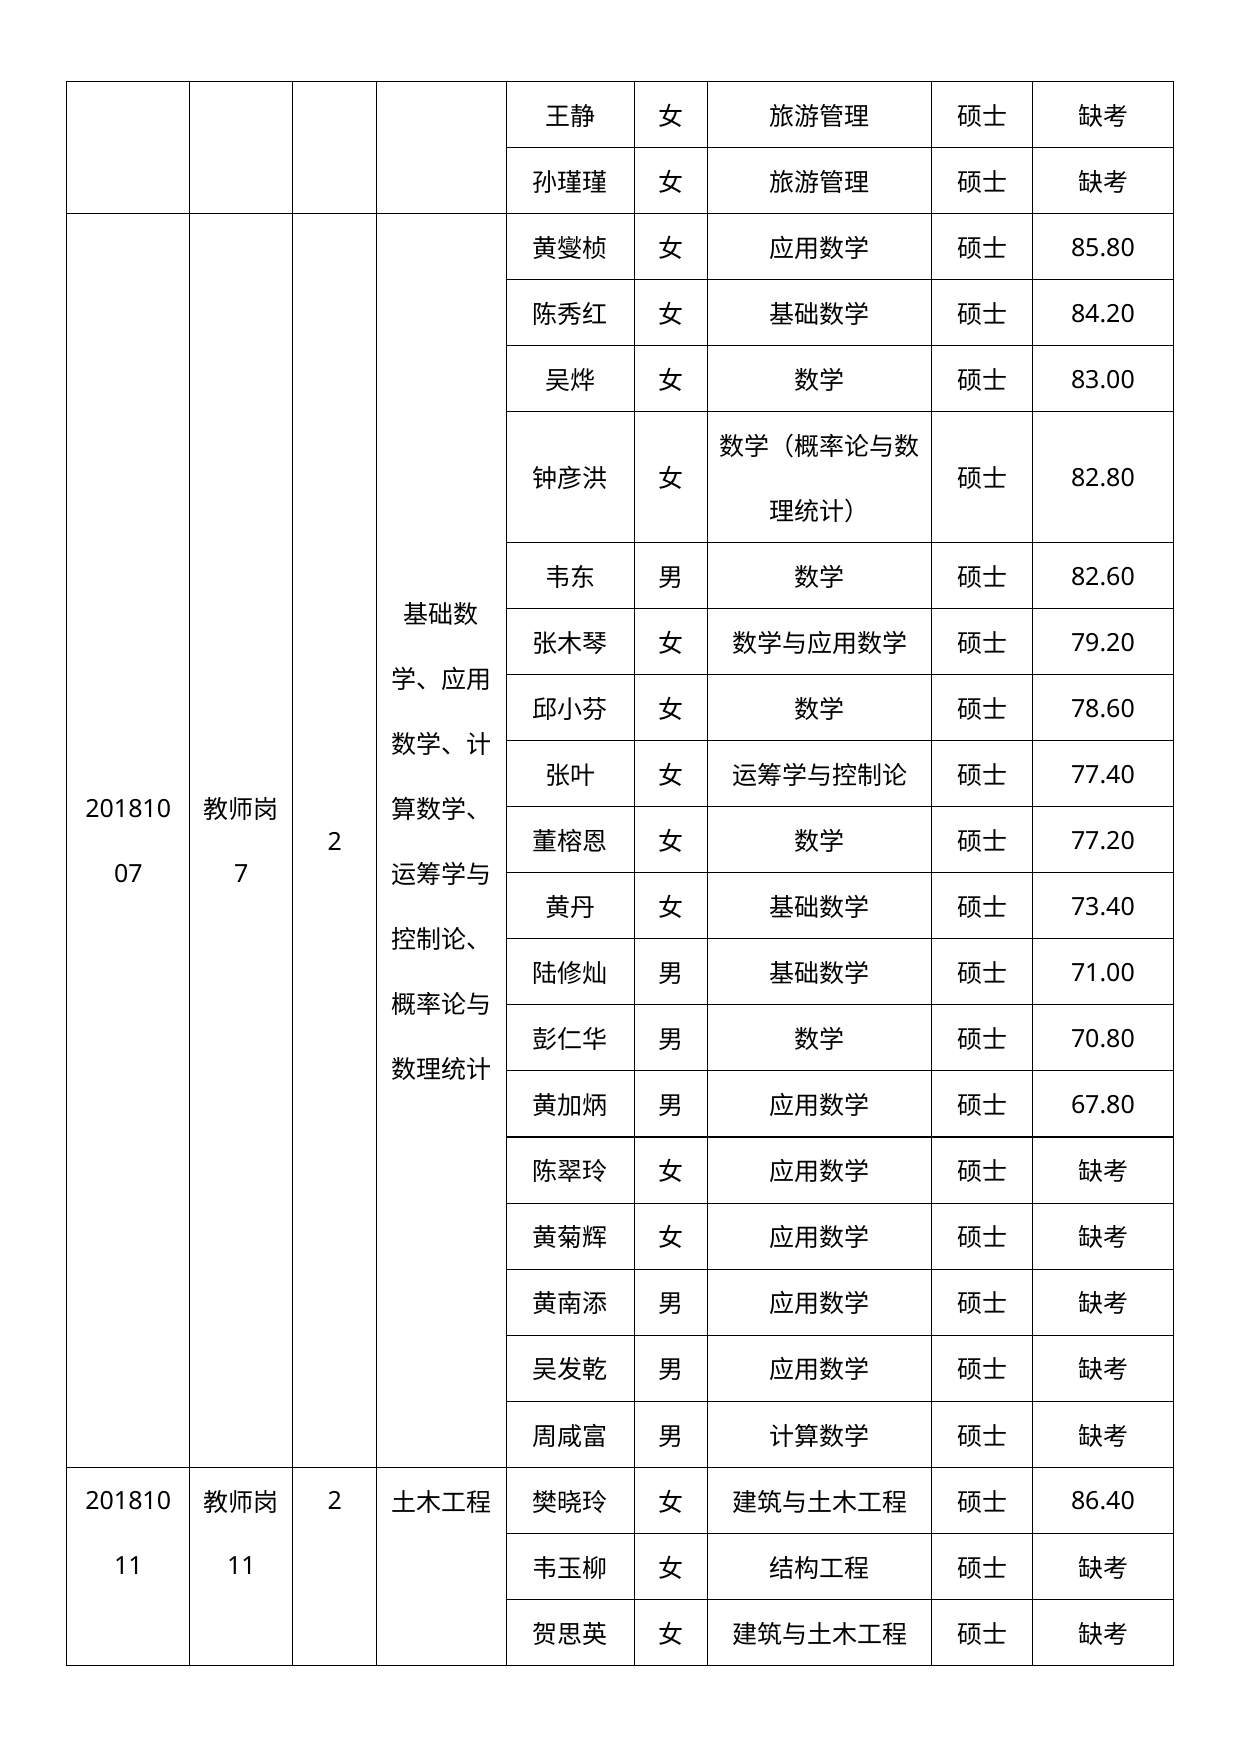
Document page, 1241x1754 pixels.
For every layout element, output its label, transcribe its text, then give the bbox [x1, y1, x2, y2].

table_cell 硕士 [932, 1138, 1032, 1202]
table_cell 孙瑾瑾 [507, 148, 634, 213]
table_cell 计算数学 [708, 1402, 931, 1467]
table_cell 硕士 [932, 543, 1032, 608]
table_cell 张叶 [507, 741, 634, 806]
table_cell 硕士 [932, 412, 1032, 542]
table_cell 缺考 [1033, 82, 1173, 147]
table_cell 黄南添 [507, 1270, 634, 1334]
table_cell 女 [635, 82, 707, 147]
table_cell 女 [635, 346, 707, 411]
table_cell 女 [635, 1204, 707, 1268]
table_cell 83.00 [1033, 346, 1173, 411]
table_cell 女 [635, 1534, 707, 1599]
table_cell 86.40 [1033, 1468, 1173, 1533]
table_cell 硕士 [932, 1204, 1032, 1268]
table_cell 韦玉柳 [507, 1534, 634, 1599]
table_cell 20181007 [67, 214, 189, 1467]
table_cell 女 [635, 609, 707, 674]
table_cell 硕士 [932, 1534, 1032, 1599]
table_cell 缺考 [1033, 1336, 1173, 1401]
table_cell 缺考 [1033, 1534, 1173, 1599]
table_cell 基础数学、应用数学、计算数学、运筹学与控制论、概率论与数理统计 [377, 214, 506, 1467]
table_cell 硕士 [932, 82, 1032, 147]
table_cell 85.80 [1033, 214, 1173, 279]
table_cell 基础数学 [708, 939, 931, 1004]
table_cell 应用数学 [708, 1071, 931, 1136]
table_cell 84.20 [1033, 280, 1173, 345]
table_cell 71.00 [1033, 939, 1173, 1004]
table_cell 钟彦洪 [507, 412, 634, 542]
table_cell 陈翠玲 [507, 1138, 634, 1202]
table_cell 运筹学与控制论 [708, 741, 931, 806]
table_cell 20181011 [67, 1468, 189, 1665]
table_cell 基础数学 [708, 873, 931, 938]
table_cell 女 [635, 807, 707, 872]
table_cell 旅游管理 [708, 148, 931, 213]
table_cell 女 [635, 148, 707, 213]
table_cell 建筑与土木工程 [708, 1468, 931, 1533]
table_cell 缺考 [1033, 1204, 1173, 1268]
table_cell 女 [635, 873, 707, 938]
table_cell 黄丹 [507, 873, 634, 938]
table_cell 硕士 [932, 1468, 1032, 1533]
table_cell 2 [293, 1468, 376, 1665]
table_cell 数学 [708, 346, 931, 411]
table_cell 硕士 [932, 939, 1032, 1004]
table_cell 男 [635, 1270, 707, 1334]
table_cell 硕士 [932, 1071, 1032, 1136]
table_cell 应用数学 [708, 1204, 931, 1268]
table_cell 黄菊辉 [507, 1204, 634, 1268]
table_cell 教师岗11 [190, 1468, 292, 1665]
table_cell 邱小芬 [507, 675, 634, 740]
table_cell 数学（概率论与数理统计） [708, 412, 931, 542]
table_cell 数学 [708, 807, 931, 872]
table_cell 吴发乾 [507, 1336, 634, 1401]
table_cell 缺考 [1033, 1600, 1173, 1665]
table_cell 黄燮桢 [507, 214, 634, 279]
table_cell 2 [293, 214, 376, 1467]
table_cell 硕士 [932, 1005, 1032, 1070]
table_cell 70.80 [1033, 1005, 1173, 1070]
table_cell 缺考 [1033, 1138, 1173, 1202]
table_cell 硕士 [932, 214, 1032, 279]
table_cell 韦东 [507, 543, 634, 608]
table_cell 张木琴 [507, 609, 634, 674]
table_cell 陈秀红 [507, 280, 634, 345]
table_cell 董榕恩 [507, 807, 634, 872]
table_cell 女 [635, 214, 707, 279]
table_cell 应用数学 [708, 1336, 931, 1401]
table_cell 78.60 [1033, 675, 1173, 740]
table_cell 硕士 [932, 741, 1032, 806]
table_cell 陆修灿 [507, 939, 634, 1004]
table_cell 周咸富 [507, 1402, 634, 1467]
table_cell 女 [635, 741, 707, 806]
table_cell 数学 [708, 675, 931, 740]
table_cell 女 [635, 1138, 707, 1202]
table_cell 男 [635, 1005, 707, 1070]
table_cell 数学与应用数学 [708, 609, 931, 674]
table_cell 应用数学 [708, 1138, 931, 1202]
table_cell 77.40 [1033, 741, 1173, 806]
table_cell 缺考 [1033, 1270, 1173, 1334]
table_cell 硕士 [932, 1336, 1032, 1401]
table_cell 数学 [708, 543, 931, 608]
table_cell 樊晓玲 [507, 1468, 634, 1533]
table_cell 79.20 [1033, 609, 1173, 674]
table_cell 女 [635, 1600, 707, 1665]
table_cell 男 [635, 543, 707, 608]
table_cell 男 [635, 1336, 707, 1401]
table_cell 缺考 [1033, 1402, 1173, 1467]
table_cell 吴烨 [507, 346, 634, 411]
table_cell 教师岗7 [190, 214, 292, 1467]
table_cell 女 [635, 1468, 707, 1533]
table_cell 应用数学 [708, 214, 931, 279]
table_cell 硕士 [932, 1402, 1032, 1467]
table_cell 硕士 [932, 807, 1032, 872]
table_cell 硕士 [932, 148, 1032, 213]
table_cell 67.80 [1033, 1071, 1173, 1136]
table_cell 结构工程 [708, 1534, 931, 1599]
table_cell 建筑与土木工程 [708, 1600, 931, 1665]
table_cell 缺考 [1033, 148, 1173, 213]
table_cell 硕士 [932, 675, 1032, 740]
table_cell 数学 [708, 1005, 931, 1070]
table_cell 73.40 [1033, 873, 1173, 938]
table_cell 硕士 [932, 873, 1032, 938]
table_cell 82.60 [1033, 543, 1173, 608]
table_cell 土木工程 [377, 1468, 506, 1665]
table_cell 王静 [507, 82, 634, 147]
table_cell 女 [635, 675, 707, 740]
table_cell 应用数学 [708, 1270, 931, 1334]
table_cell 男 [635, 939, 707, 1004]
table_cell 女 [635, 412, 707, 542]
table_cell 男 [635, 1071, 707, 1136]
table_cell 贺思英 [507, 1600, 634, 1665]
table_cell 硕士 [932, 280, 1032, 345]
table_cell 男 [635, 1402, 707, 1467]
table_cell 82.80 [1033, 412, 1173, 542]
table_cell 硕士 [932, 1270, 1032, 1334]
table_cell 77.20 [1033, 807, 1173, 872]
table_cell 旅游管理 [708, 82, 931, 147]
table_cell 硕士 [932, 1600, 1032, 1665]
table_cell 黄加炳 [507, 1071, 634, 1136]
table_cell 彭仁华 [507, 1005, 634, 1070]
table_cell 硕士 [932, 609, 1032, 674]
table_cell 硕士 [932, 346, 1032, 411]
table_cell 基础数学 [708, 280, 931, 345]
table_cell 女 [635, 280, 707, 345]
